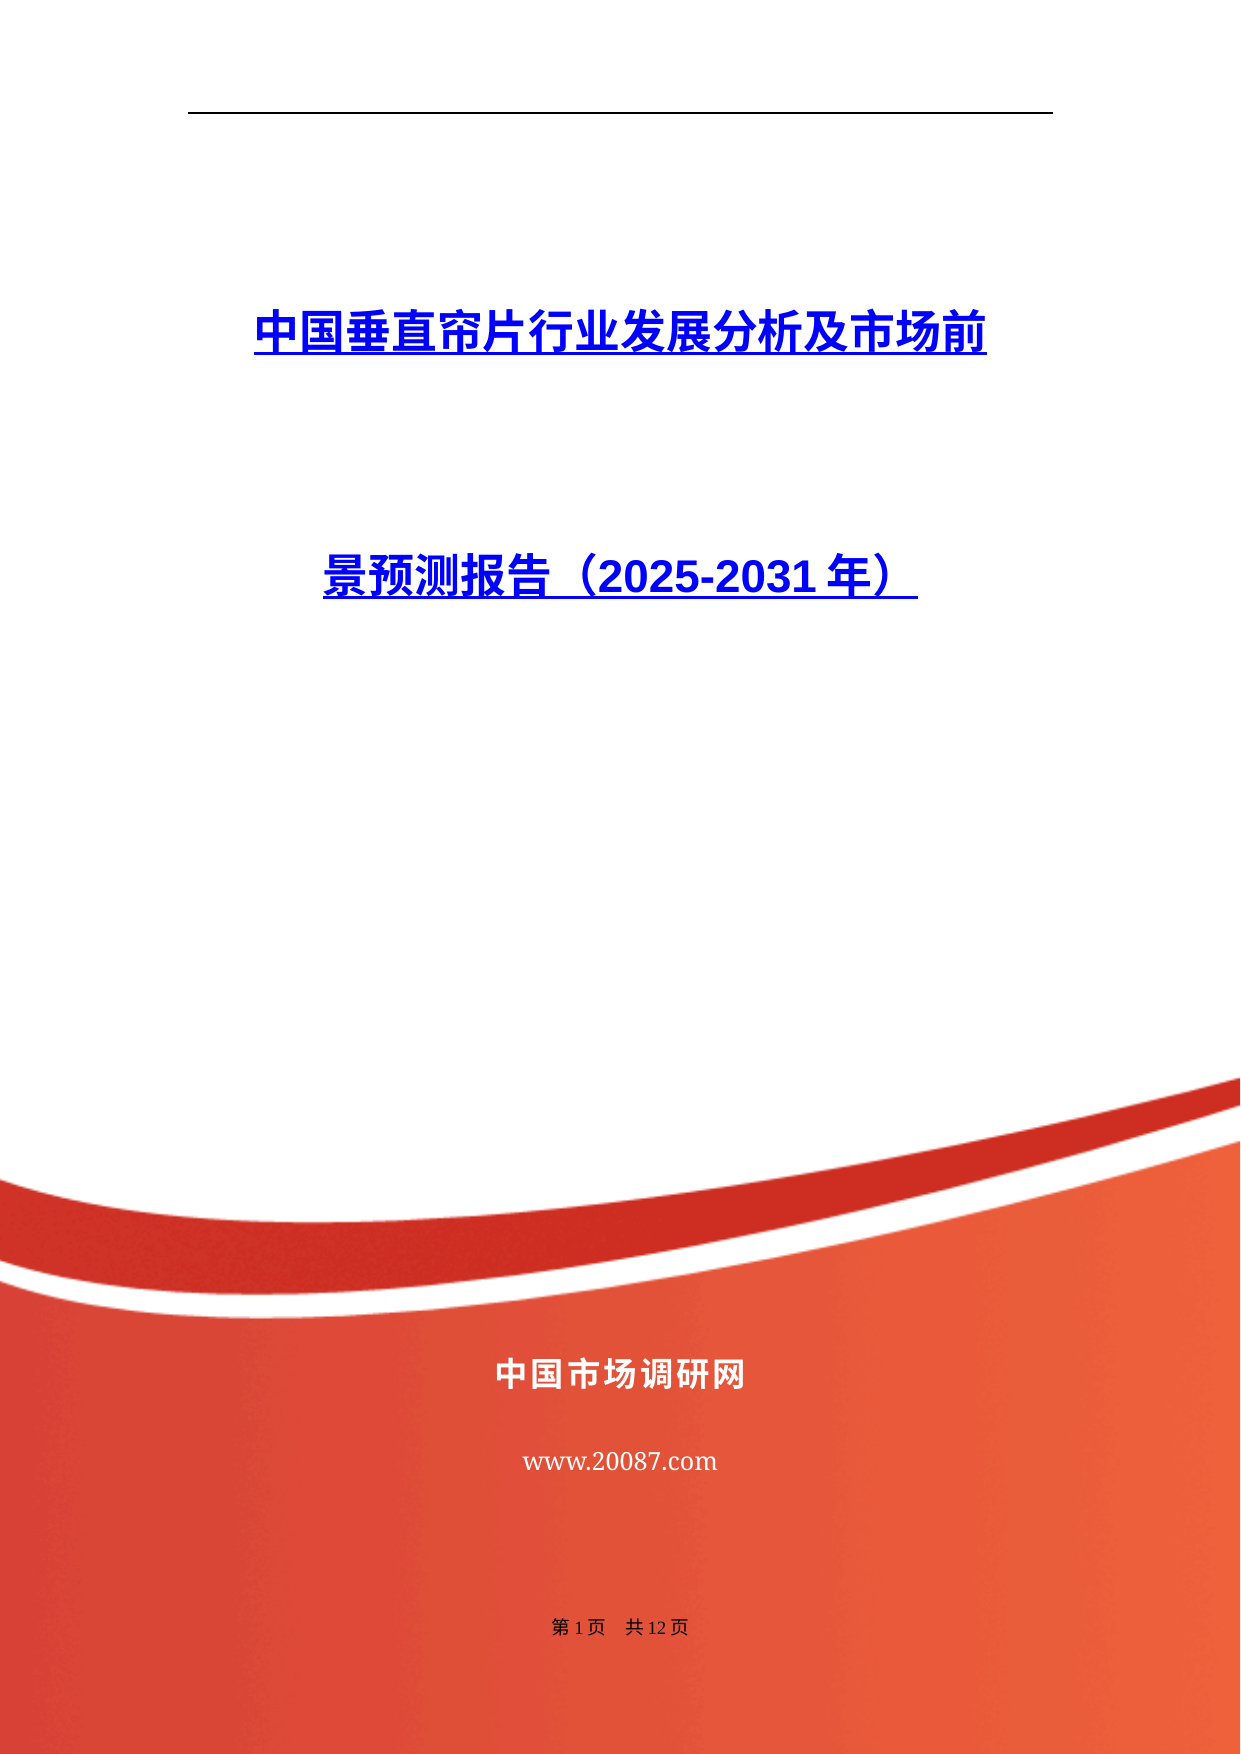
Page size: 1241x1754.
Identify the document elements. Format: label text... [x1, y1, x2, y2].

table_header 中国垂直帘片行业发展分析及市场前景预测报告（2025-2031年） [188, 207, 1053, 773]
text www.20087.com [187, 1428, 1053, 1493]
subtitle 中国市场调研网 [187, 1339, 1053, 1404]
picture [0, 1006, 1241, 1754]
